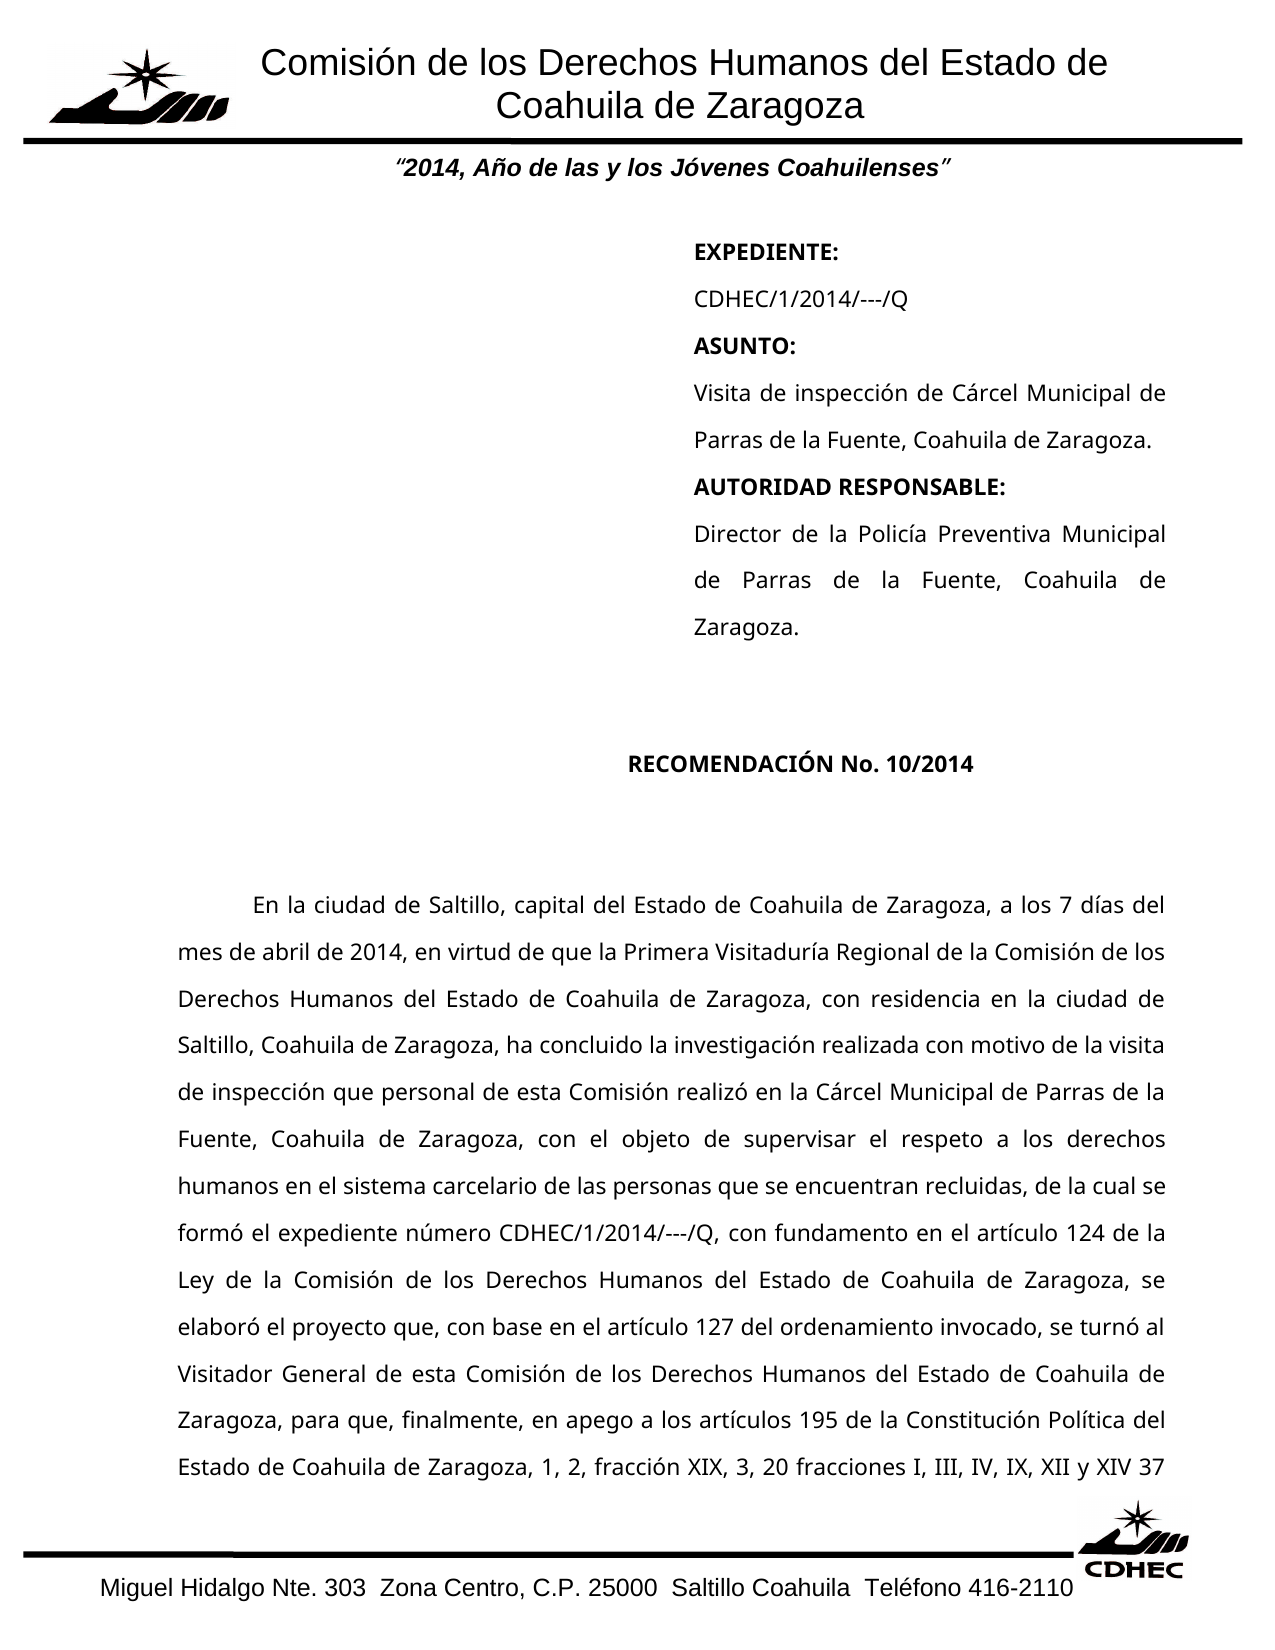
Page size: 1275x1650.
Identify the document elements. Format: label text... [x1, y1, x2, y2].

text ASUNTO: [620, 330, 1167, 361]
text CDHEC/1/2014/---/Q [620, 283, 1167, 314]
text Visita de inspección de Cárcel Municipal de Parras de la Fuente, Coahuila de Zaragoza. [693, 377, 1167, 455]
text EXPEDIENTE: [620, 236, 1167, 268]
text AUTORIDAD RESPONSABLE: [693, 471, 1167, 502]
picture [1076, 1496, 1193, 1581]
picture [46, 42, 236, 129]
text Director de la Policía Preventiva Municipal de Parras de la Fuente, Coahuila de Zaragoza. [693, 518, 1167, 643]
text RECOMENDACIÓN No. 10/2014 [552, 748, 1167, 779]
